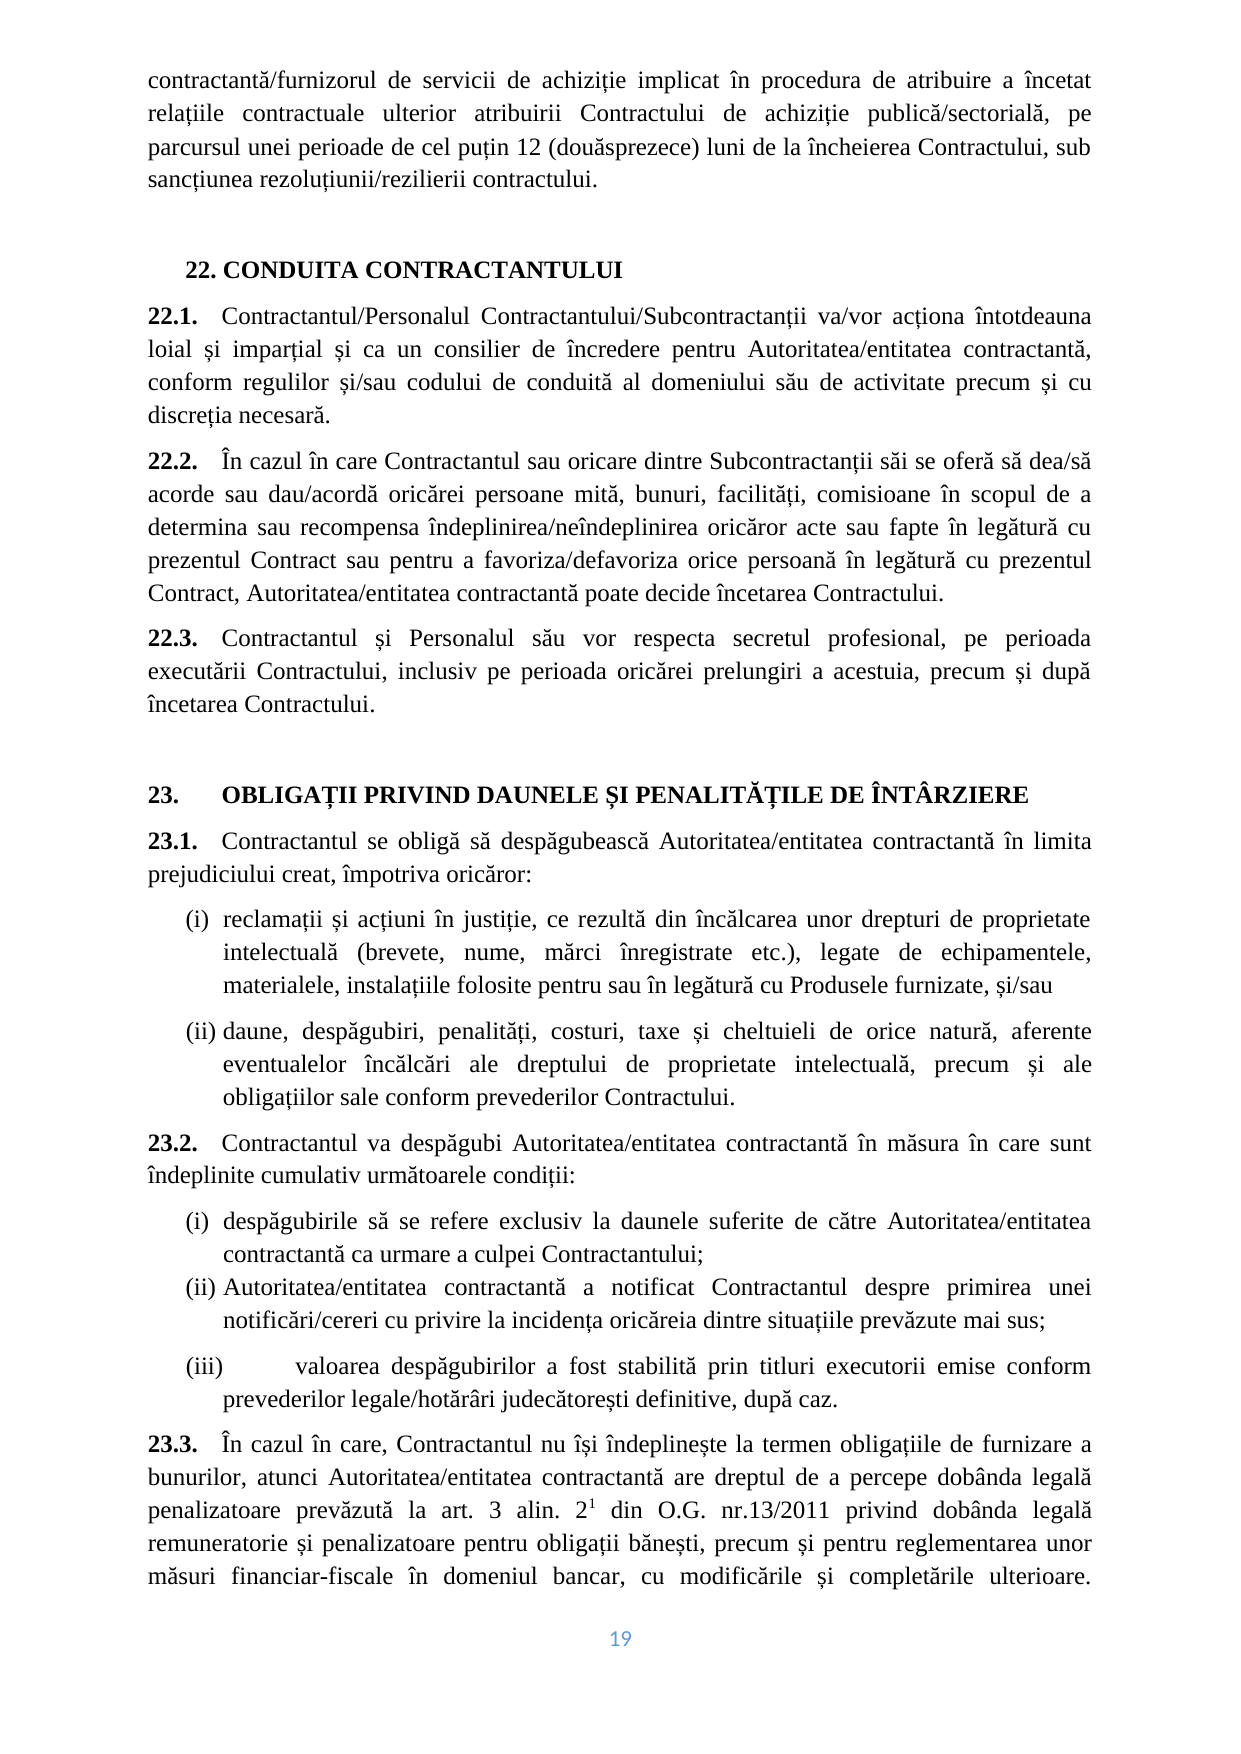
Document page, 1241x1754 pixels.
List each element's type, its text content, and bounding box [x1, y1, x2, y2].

list Contractantul va despăgubi Autoritatea/entitatea contractantă în măsura în care sunt îndeplinite cumulativ următoarele condiții: [148, 1128, 1092, 1189]
list Contractantul/Personalul Contractantului/Subcontractanții va/vor acționa întotdeauna loial și imparțial și ca un consilier de încredere pentru Autoritatea/entitatea contractantă, conform regulilor și/sau codului de conduită al domeniului său de activitate precum și cu discreția necesară. [148, 301, 1092, 429]
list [148, 66, 1092, 193]
list CONDUITA CONTRACTANTULUI [185, 256, 1092, 284]
list În cazul în care Contractantul sau oricare dintre Subcontractanții săi se oferă să dea/să acorde sau dau/acordă oricărei persoane mită, bunuri, facilități, comisioane în scopul de a determina sau recompensa îndeplinirea/neîndeplinirea oricăror acte sau fapte în legătură cu prezentul Contract sau pentru a favoriza/defavoriza orice persoană în legătură cu prezentul Contract, Autoritatea/entitatea contractantă poate decide încetarea Contractului. [148, 446, 1092, 607]
list valoarea despăgubirilor a fost stabilită prin titluri executorii emise conform prevederilor legale/hotărâri judecătorești definitive, după caz. [186, 1351, 1092, 1412]
list Contractantul și Personalul său vor respecta secretul profesional, pe perioada executării Contractului, inclusiv pe perioada oricărei prelungiri a acestuia, precum și după încetarea Contractului. [148, 623, 1092, 718]
list Autoritatea/entitatea contractantă a notificat Contractantul despre primirea unei notificări/cereri cu privire la incidența oricăreia dintre situațiile prevăzute mai sus; [185, 1272, 1092, 1334]
list Contractantul se obligă să despăgubească Autoritatea/entitatea contractantă în limita prejudiciului creat, împotriva oricăror: [148, 826, 1092, 888]
list reclamații și acțiuni în justiție, ce rezultă din încălcarea unor drepturi de proprietate intelectuală (brevete, nume, mărci înregistrate etc.), legate de echipamentele, materialele, instalațiile folosite pentru sau în legătură cu Produsele furnizate, și/sau [185, 904, 1092, 999]
list despăgubirile să se refere exclusiv la daunele suferite de către Autoritatea/entitatea contractantă ca urmare a culpei Contractantului; [185, 1206, 1092, 1268]
list OBLIGAȚII PRIVIND DAUNELE ȘI PENALITĂȚILE DE ÎNTÂRZIERE [148, 780, 1092, 809]
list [148, 1429, 1092, 1590]
list daune, despăgubiri, penalități, costuri, taxe și cheltuieli de orice natură, aferente eventualelor încălcări ale dreptului de proprietate intelectuală, precum și ale obligațiilor sale conform prevederilor Contractului. [186, 1016, 1092, 1111]
